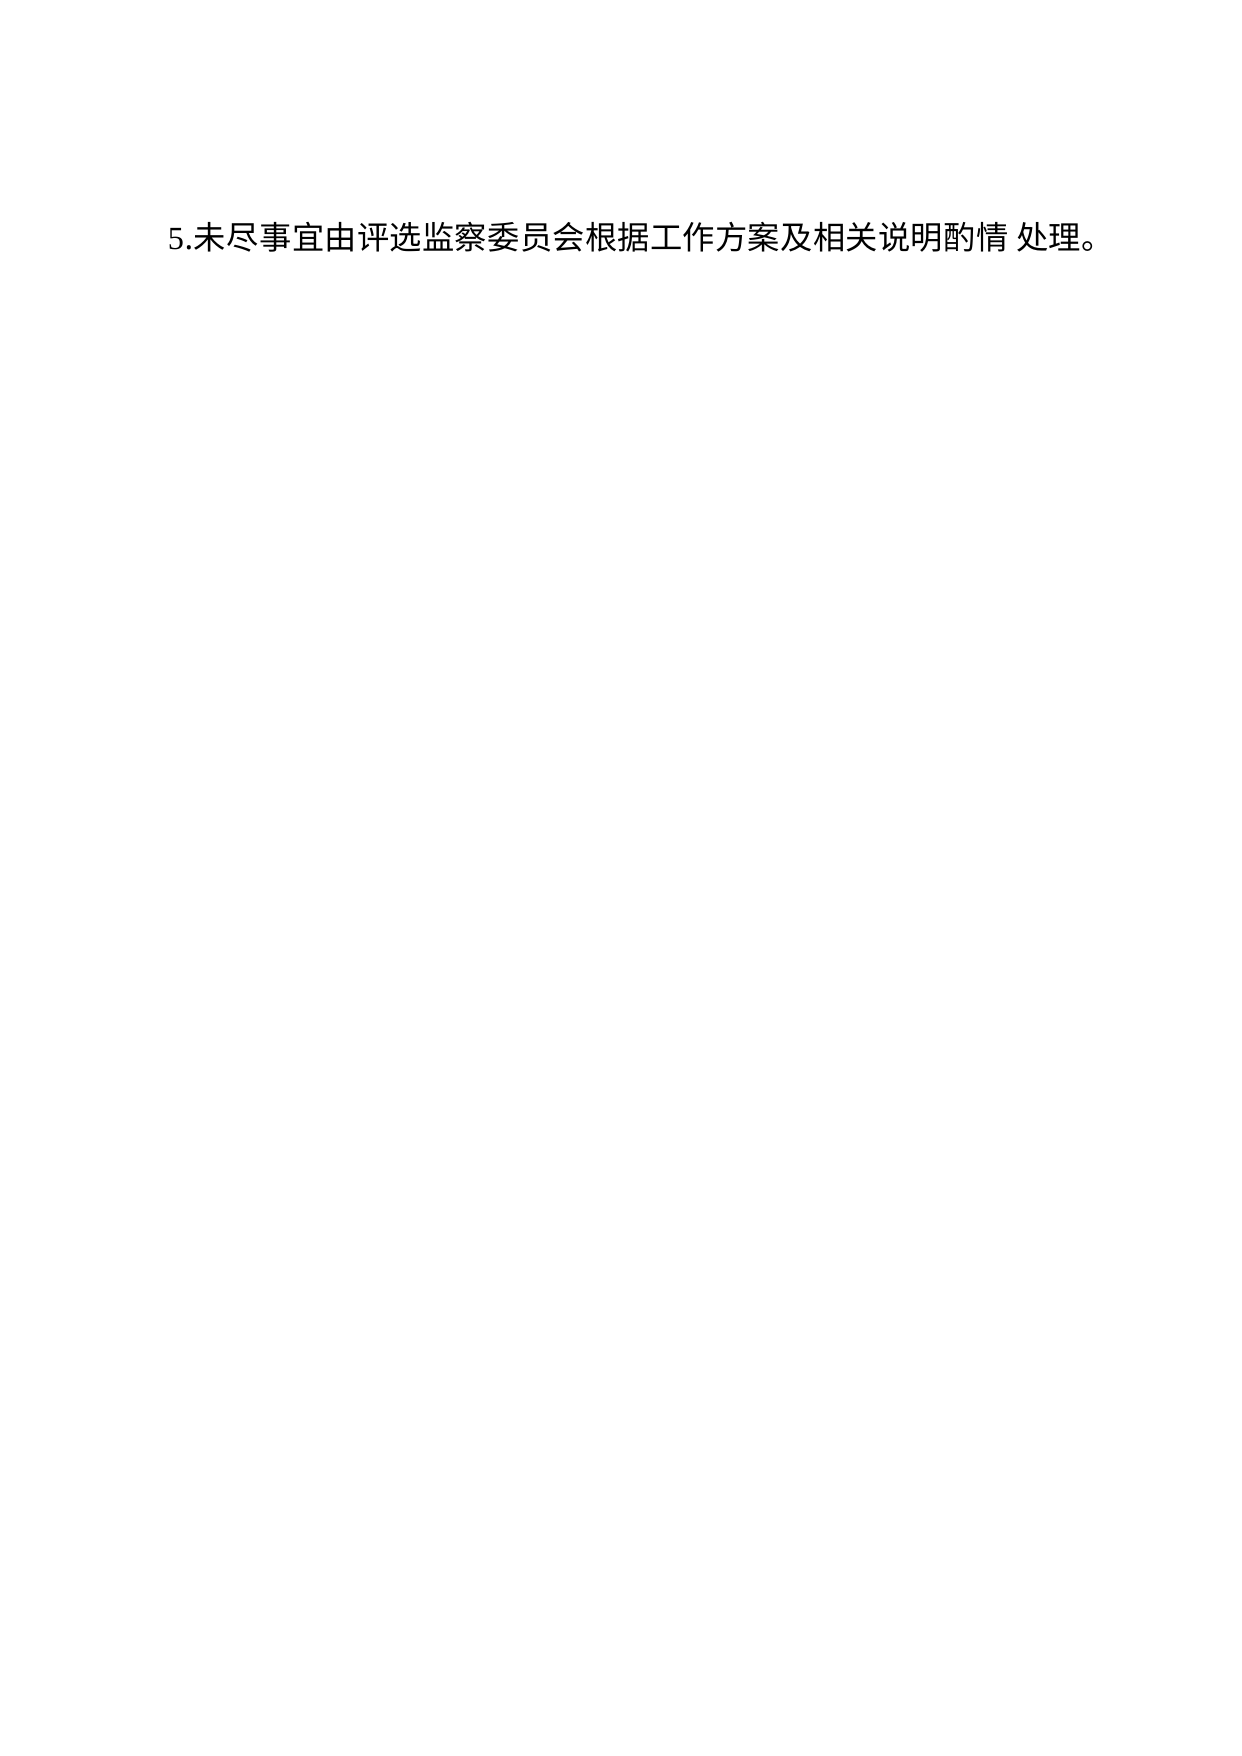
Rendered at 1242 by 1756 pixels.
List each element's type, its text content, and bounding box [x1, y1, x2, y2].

text 5.未尽事宜由评选监察委员会根据工作方案及相关说明酌情 处理。 [168, 212, 1083, 259]
